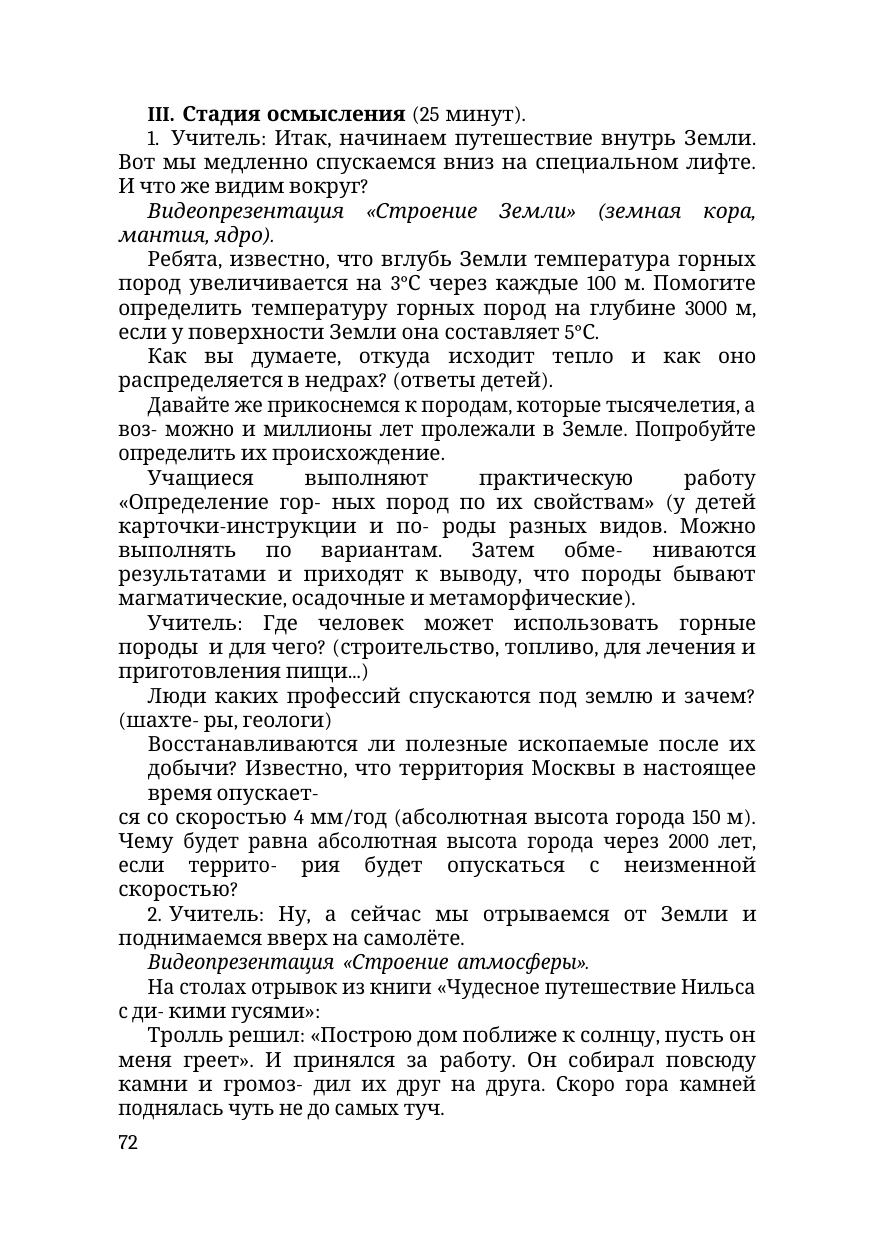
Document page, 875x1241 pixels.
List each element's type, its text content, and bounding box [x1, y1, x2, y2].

list Стадия осмысления (25 минут). [147, 102, 770, 126]
text Люди каких профессий спускаются под землю и зачем? (шахте- ры, геологи) [118, 684, 756, 733]
list Учитель: Ну, а сейчас мы отрываемся от Земли и поднимаемся вверх на самолёте. [118, 902, 756, 951]
list Учитель: Итак, начинаем путешествие внутрь Земли. Вот мы медленно спускаемся вниз на специальном лифте. И что же видим вокруг? [118, 127, 756, 199]
text Ребята, известно, что вглубь Земли температура горных пород увеличивается на 3°С через каждые 100 м. Помогите определить температуру горных пород на глубине 3000 м, если у поверхности Земли она составляет 5°С. [118, 248, 756, 344]
text На столах отрывок из книги «Чудесное путешествие Нильса с ди- кими гусями»: [118, 976, 756, 1024]
text ся со скоростью 4 мм/год (абсолютная высота города 150 м). Чему будет равна абсолютная высота города через 2000 лет, если террито- рия будет опускаться с неизменной скоростью? [118, 806, 756, 902]
text Давайте же прикоснемся к породам, которые тысячелетия, а воз- можно и миллионы лет пролежали в Земле. Попробуйте определить их происхождение. [118, 393, 756, 466]
text Тролль решил: «Построю дом поближе к солнцу, пусть он меня греет». И принялся за работу. Он собирал повсюду камни и громоз- дил их друг на друга. Скоро гора камней поднялась чуть не до самых туч. [118, 1024, 756, 1121]
text Учащиеся выполняют практическую работу «Определение гор- ных пород по их свойствам» (у детей карточки-инструкции и по- роды разных видов. Можно выполнять по вариантам. Затем обме- ниваются результатами и приходят к выводу, что породы бывают магматические, осадочные и метаморфические). [118, 466, 756, 611]
text Видеопрезентация «Строение Земли» (земная кора, мантия, ядро). [118, 199, 756, 248]
text Видеопрезентация «Строение атмосферы». [148, 951, 770, 975]
text Восстанавливаются ли полезные ископаемые после их добычи? Известно, что территория Москвы в настоящее время опускает- [148, 733, 756, 805]
text Как вы думаете, откуда исходит тепло и как оно распределяется в недрах? (ответы детей). [118, 345, 756, 393]
text Учитель: Где человек может использовать горные породы и для чего? (строительство, топливо, для лечения и приготовления пищи...) [118, 612, 756, 684]
